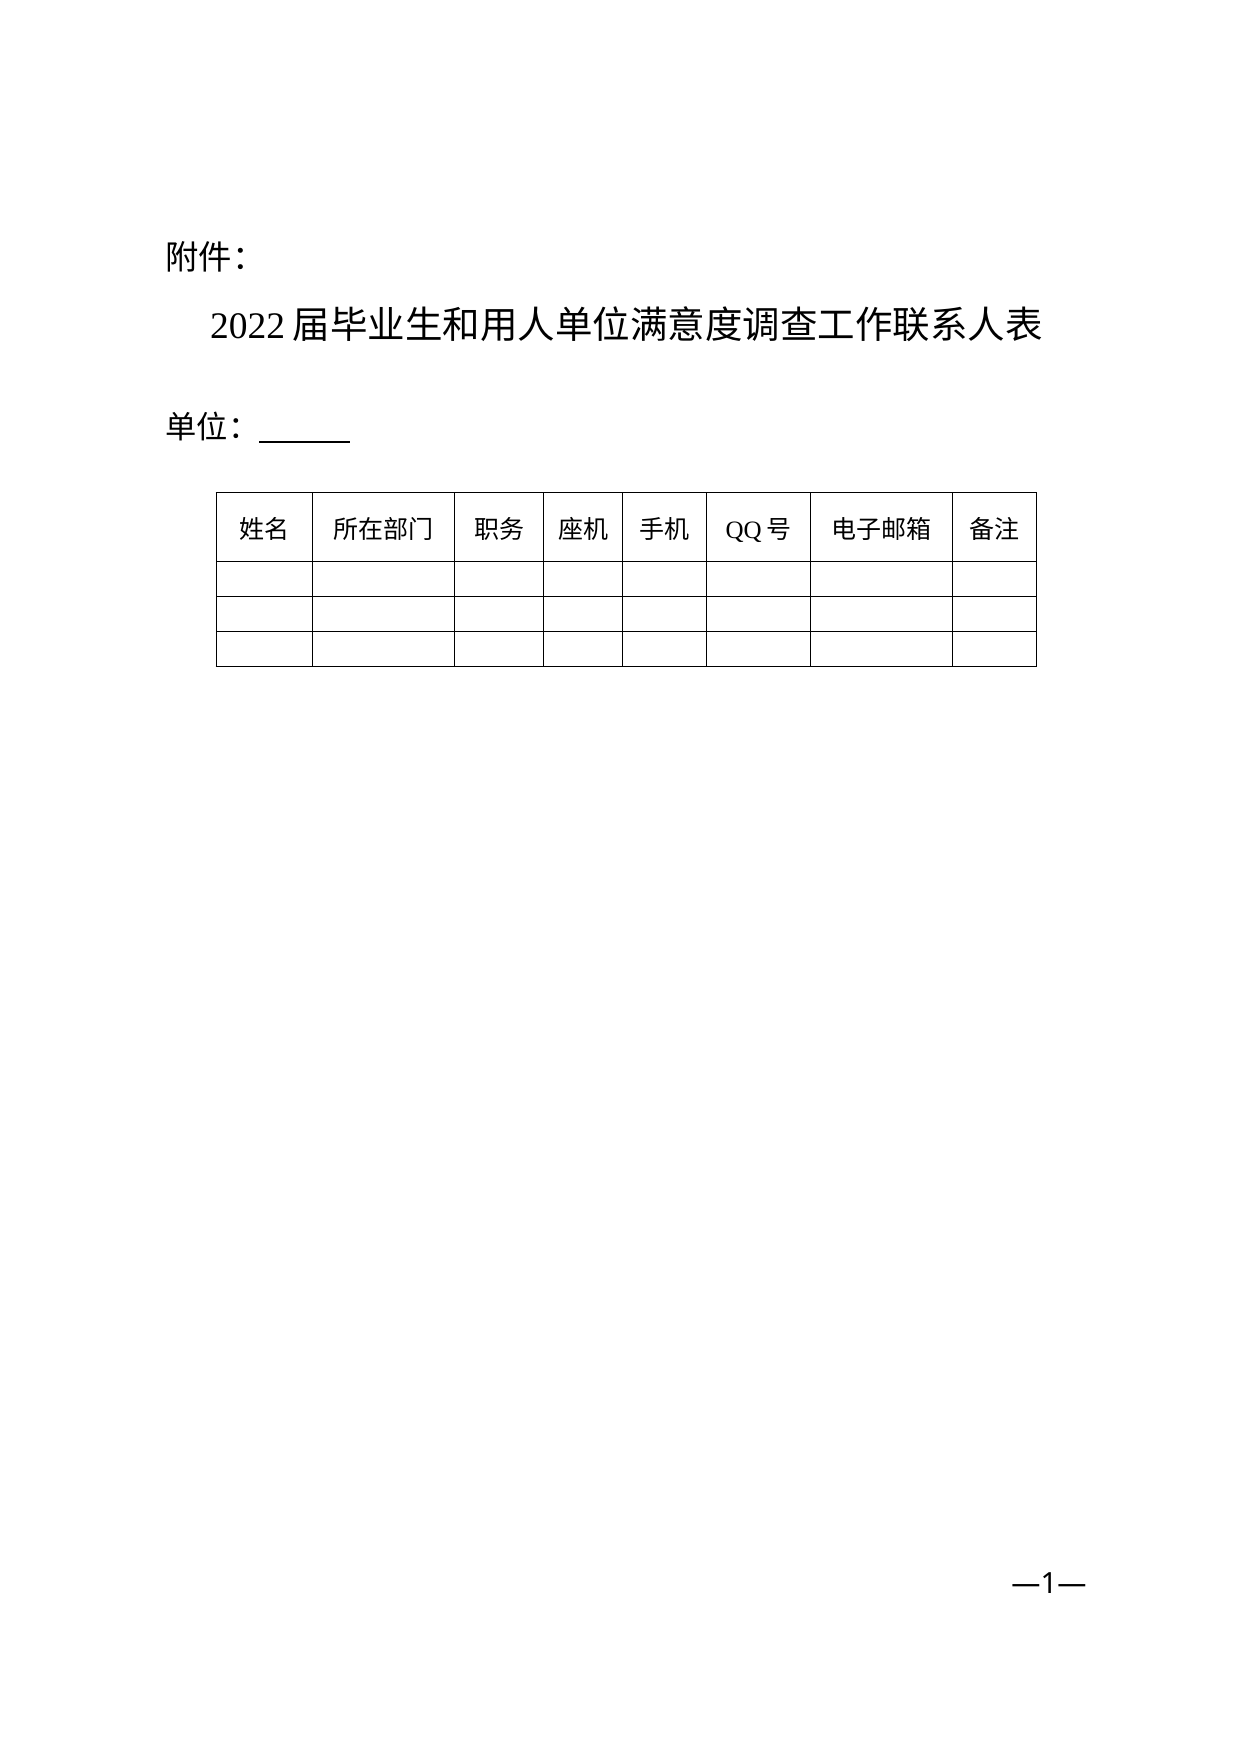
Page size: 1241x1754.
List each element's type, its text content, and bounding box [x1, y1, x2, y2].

table_cell [811, 562, 952, 596]
table_cell [811, 632, 952, 666]
table_cell [313, 562, 454, 596]
table_cell [707, 562, 810, 596]
table_header 职务 [455, 493, 543, 561]
table_cell [544, 632, 622, 666]
text 单位： [165, 390, 1087, 458]
table_cell [623, 562, 706, 596]
table_cell [953, 632, 1036, 666]
table_cell [455, 562, 543, 596]
table_header QQ号 [707, 493, 810, 561]
table_cell [544, 597, 622, 631]
table_cell [217, 632, 312, 666]
table_header 手机 [623, 493, 706, 561]
table_header 座机 [544, 493, 622, 561]
table_cell [455, 632, 543, 666]
table_cell [217, 597, 312, 631]
table_cell [707, 632, 810, 666]
table_cell [544, 562, 622, 596]
table_header 姓名 [217, 493, 312, 561]
table_cell [455, 597, 543, 631]
table_cell [623, 597, 706, 631]
table_cell [707, 597, 810, 631]
table_cell [313, 632, 454, 666]
table_cell [953, 597, 1036, 631]
table_cell [953, 562, 1036, 596]
table_cell [313, 597, 454, 631]
table_header 电子邮箱 [811, 493, 952, 561]
table_cell [623, 632, 706, 666]
table_cell [217, 562, 312, 596]
text 附件： [165, 221, 1087, 288]
text 2022届毕业生和用人单位满意度调查工作联系人表 [165, 288, 1087, 356]
table_header 备注 [953, 493, 1036, 561]
table_cell [811, 597, 952, 631]
table_header 所在部门 [313, 493, 454, 561]
